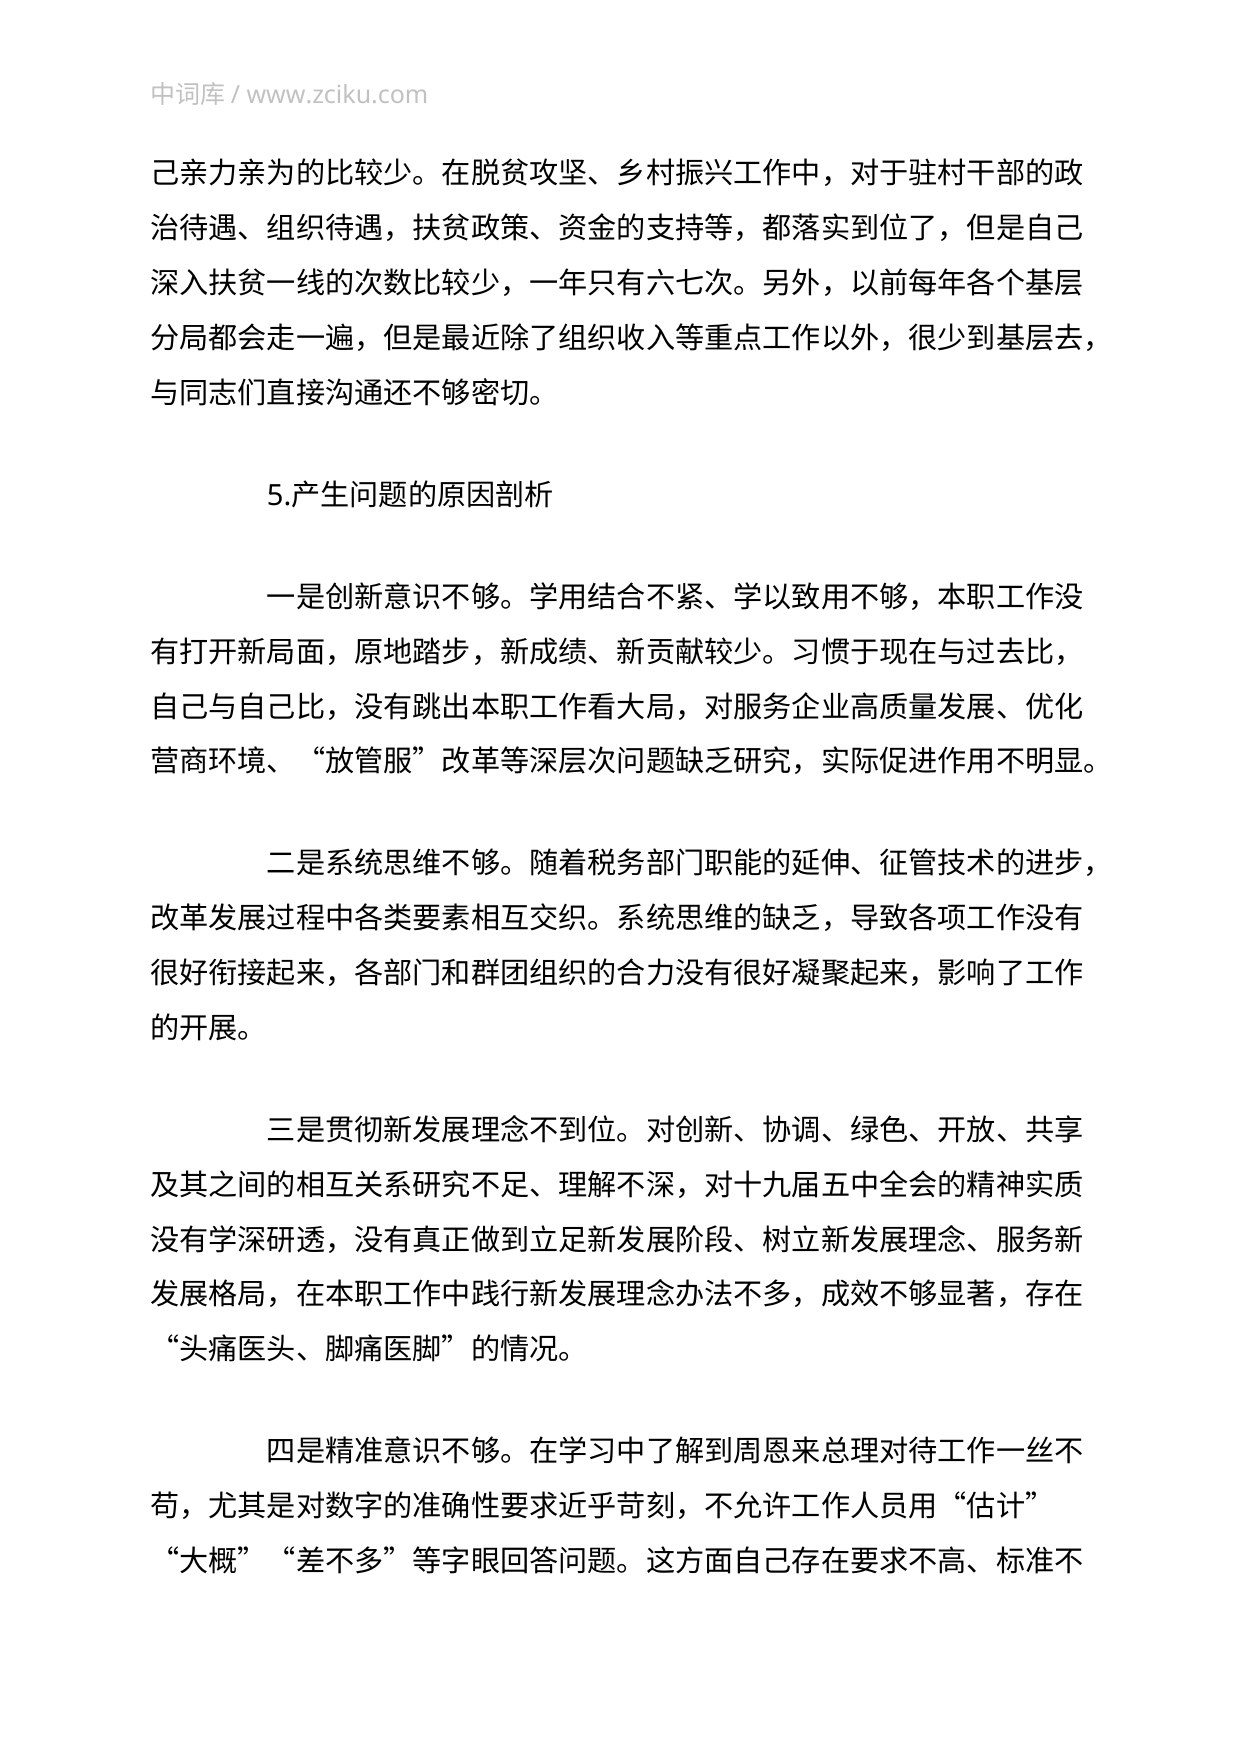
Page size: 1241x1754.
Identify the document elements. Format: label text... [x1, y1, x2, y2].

text 三是贯彻新发展理念不到位。对创新、协调、绿色、开放、共享及其之间的相互关系研究不足、理解不深，对十九届五中全会的精神实质没有学深研透，没有真正做到立足新发展阶段、树立新发展理念、服务新发展格局，在本职工作中践行新发展理念办法不多，成效不够显著，存在“头痛医头、脚痛医脚”的情况。 [150, 1106, 1090, 1368]
text 5.产生问题的原因剖析 [150, 471, 1090, 514]
text 二是系统思维不够。随着税务部门职能的延伸、征管技术的进步，改革发展过程中各类要素相互交织。系统思维的缺乏，导致各项工作没有很好衔接起来，各部门和群团组织的合力没有很好凝聚起来，影响了工作的开展。 [150, 840, 1090, 1047]
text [150, 1428, 1090, 1580]
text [150, 150, 1090, 412]
text 一是创新意识不够。学用结合不紧、学以致用不够，本职工作没有打开新局面，原地踏步，新成绩、新贡献较少。习惯于现在与过去比，自己与自己比，没有跳出本职工作看大局，对服务企业高质量发展、优化营商环境、“放管服”改革等深层次问题缺乏研究，实际促进作用不明显。 [150, 573, 1090, 780]
